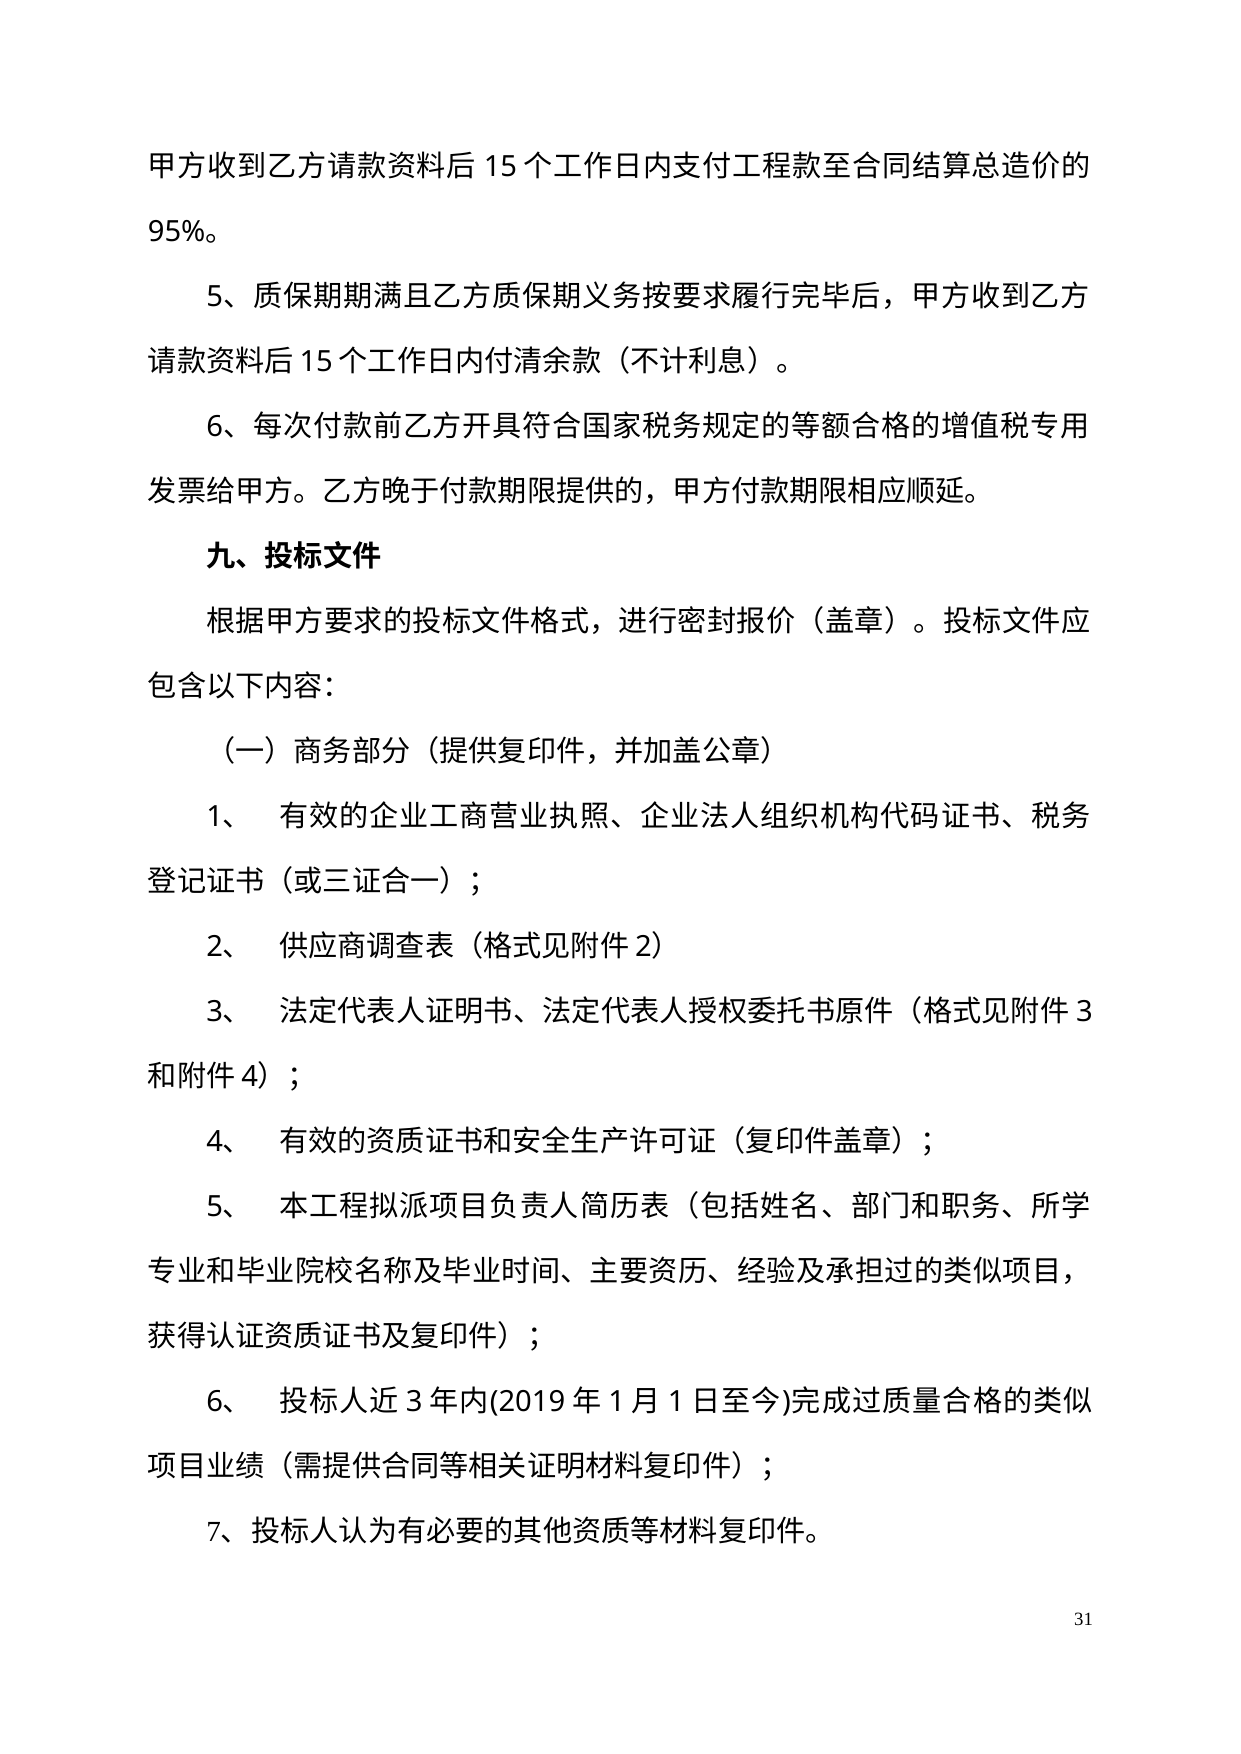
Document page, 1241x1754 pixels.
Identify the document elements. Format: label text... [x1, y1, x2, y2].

list 有效的资质证书和安全生产许可证（复印件盖章）； [148, 1107, 1092, 1172]
list 投标人认为有必要的其他资质等材料复印件。 [148, 1497, 1092, 1562]
list 本工程拟派项目负责人简历表（包括姓名、部门和职务、所学专业和毕业院校名称及毕业时间、主要资历、经验及承担过的类似项目，获得认证资质证书及复印件）； [148, 1172, 1092, 1367]
list 有效的企业工商营业执照、企业法人组织机构代码证书、税务登记证书（或三证合一）； [148, 782, 1092, 912]
text 5、质保期期满且乙方质保期义务按要求履行完毕后，甲方收到乙方请款资料后15个工作日内付清余款（不计利息）。 [148, 262, 1092, 392]
text （一）商务部分（提供复印件，并加盖公章） [148, 717, 1092, 782]
text 根据甲方要求的投标文件格式，进行密封报价（盖章）。投标文件应包含以下内容： [148, 587, 1092, 717]
text 6、每次付款前乙方开具符合国家税务规定的等额合格的增值税专用发票给甲方。乙方晚于付款期限提供的，甲方付款期限相应顺延。 [148, 392, 1092, 522]
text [148, 132, 1092, 262]
list 供应商调查表（格式见附件2） [148, 912, 1092, 977]
list 法定代表人证明书、法定代表人授权委托书原件（格式见附件3和附件4）； [148, 977, 1092, 1107]
list 投标人近3年内(2019年1月1日至今)完成过质量合格的类似项目业绩（需提供合同等相关证明材料复印件）； [148, 1367, 1092, 1497]
text 九、投标文件 [148, 522, 1092, 587]
